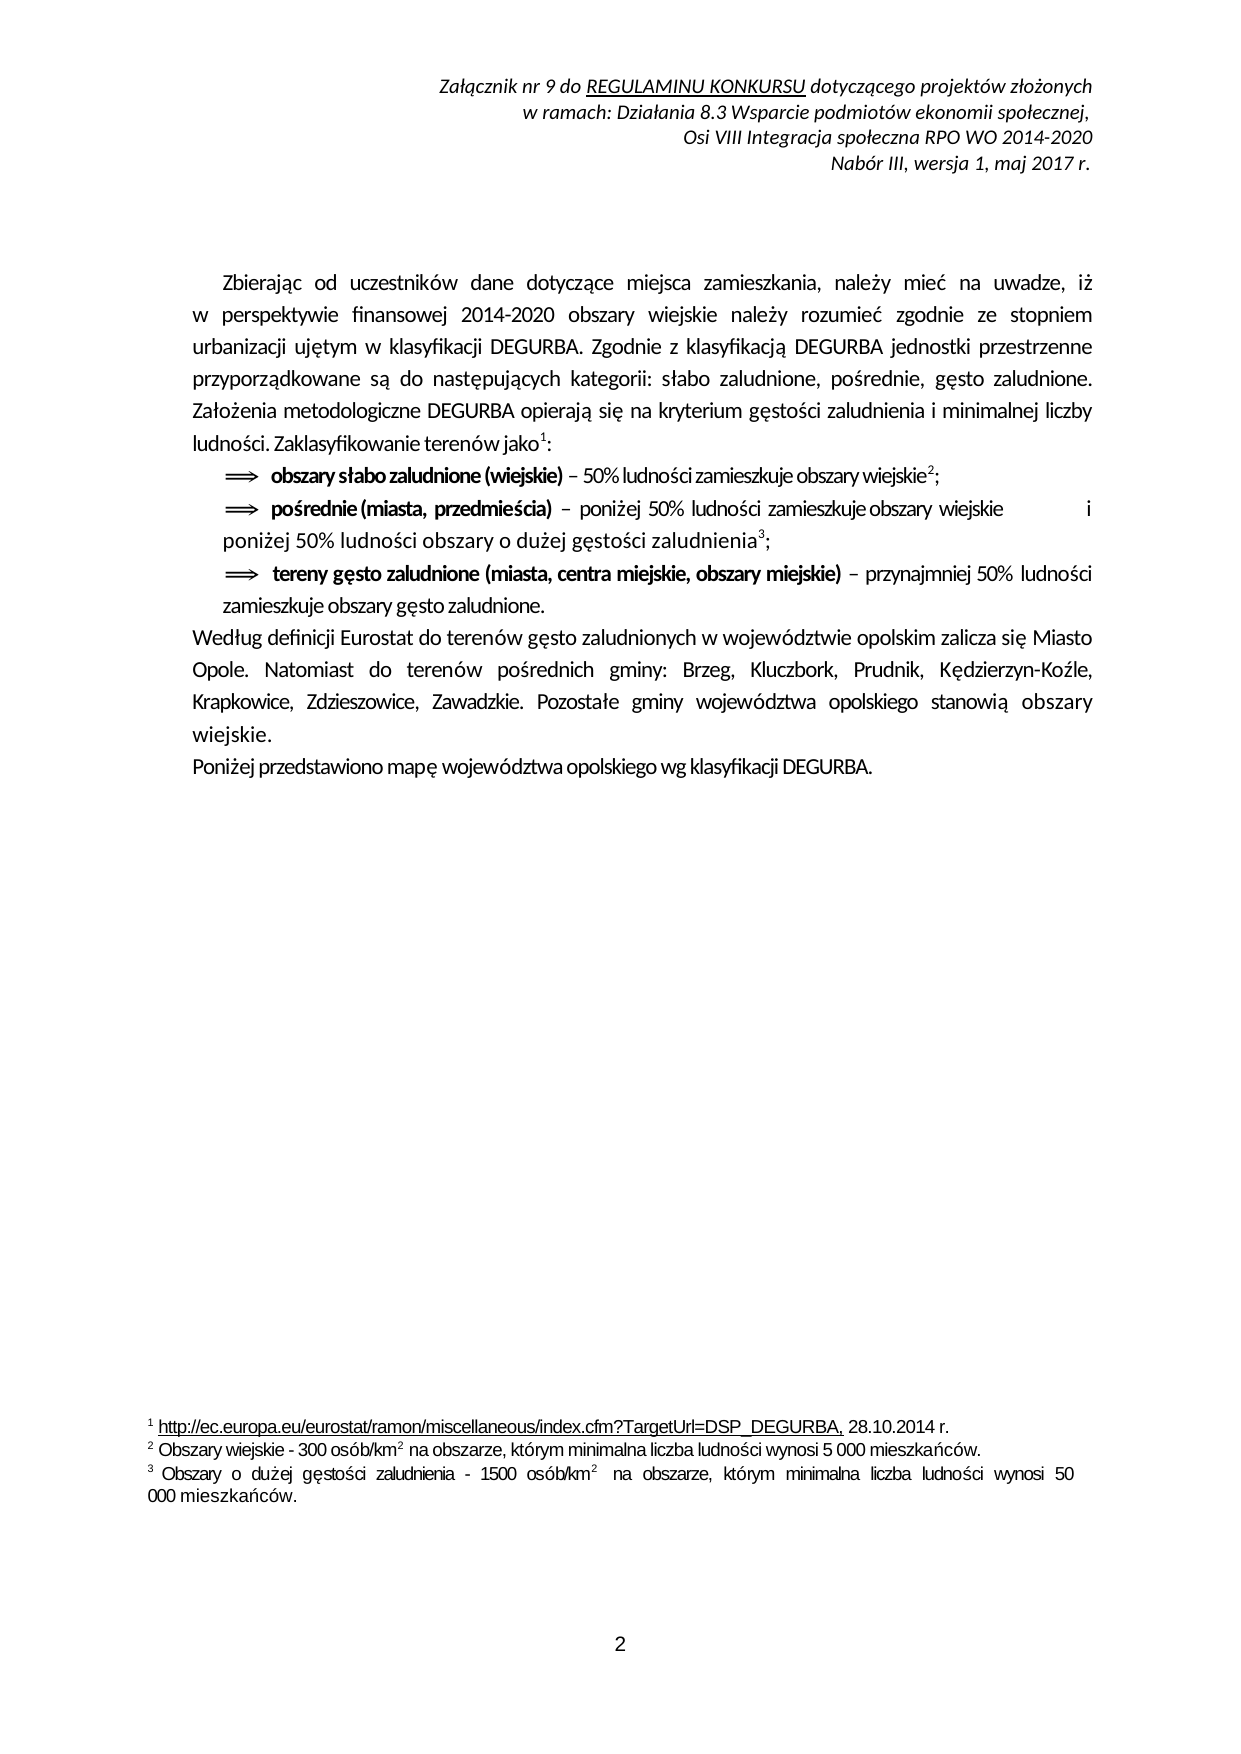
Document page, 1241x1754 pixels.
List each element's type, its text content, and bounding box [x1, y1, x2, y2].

text 1 http://ec.europa.eu/eurostat/ramon/miscellaneous/index.cfm?TargetUrl=DSP_DEGURBA, 28.10.2014 r. [147, 1416, 1093, 1438]
text 3 Obszary o dużej gęstości zaludnienia - 1500 osób/km2 na obszarze, którym minimalna liczba ludności wynosi 50 000 mieszkańców. [147, 1462, 1093, 1508]
text Według definicji Eurostat do terenów gęsto zaludnionych w województwie opolskim zalicza się Miasto Opole. Natomiast do terenów pośrednich gminy: Brzeg, Kluczbork, Prudnik, Kędzierzyn-Koźle, Krapkowice, Zdzieszowice, Zawadzkie. Pozostałe gminy województwa opolskiego stanowią obszary wiejskie. [192, 623, 1093, 748]
text Poniżej przedstawiono mapę województwa opolskiego wg klasyfikacji DEGURBA. [192, 752, 1093, 780]
text Zbierając od uczestników dane dotyczące miejsca zamieszkania, należy mieć na uwadze, iż w perspektywie finansowej 2014-2020 obszary wiejskie należy rozumieć zgodnie ze stopniem urbanizacji ujętym w klasyfikacji DEGURBA. Zgodnie z klasyfikacją DEGURBA jednostki przestrzenne przyporządkowane są do następujących kategorii: słabo zaludnione, pośrednie, gęsto zaludnione. Założenia metodologiczne DEGURBA opierają się na kryterium gęstości zaludnienia i minimalnej liczby ludności. Zaklasyfikowanie terenów jako1: [192, 268, 1093, 457]
text 2 Obszary wiejskie - 300 osób/km2 na obszarze, którym minimalna liczba ludności wynosi 5 000 mieszkańców. [147, 1438, 1093, 1462]
text ⇒ tereny gęsto zaludnione (miasta, centra miejskie, obszary miejskie) – przynajmniej 50% ludności zamieszkuje obszary gęsto zaludnione. [222, 558, 1093, 619]
text ⇒ pośrednie (miasta, przedmieścia) – poniżej 50% ludności zamieszkuje obszary wiejskie i poniżej 50% ludności obszary o dużej gęstości zaludnienia3; [222, 493, 1093, 554]
text ⇒ obszary słabo zaludnione (wiejskie) – 50% ludności zamieszkuje obszary wiejskie2; [222, 461, 1093, 489]
